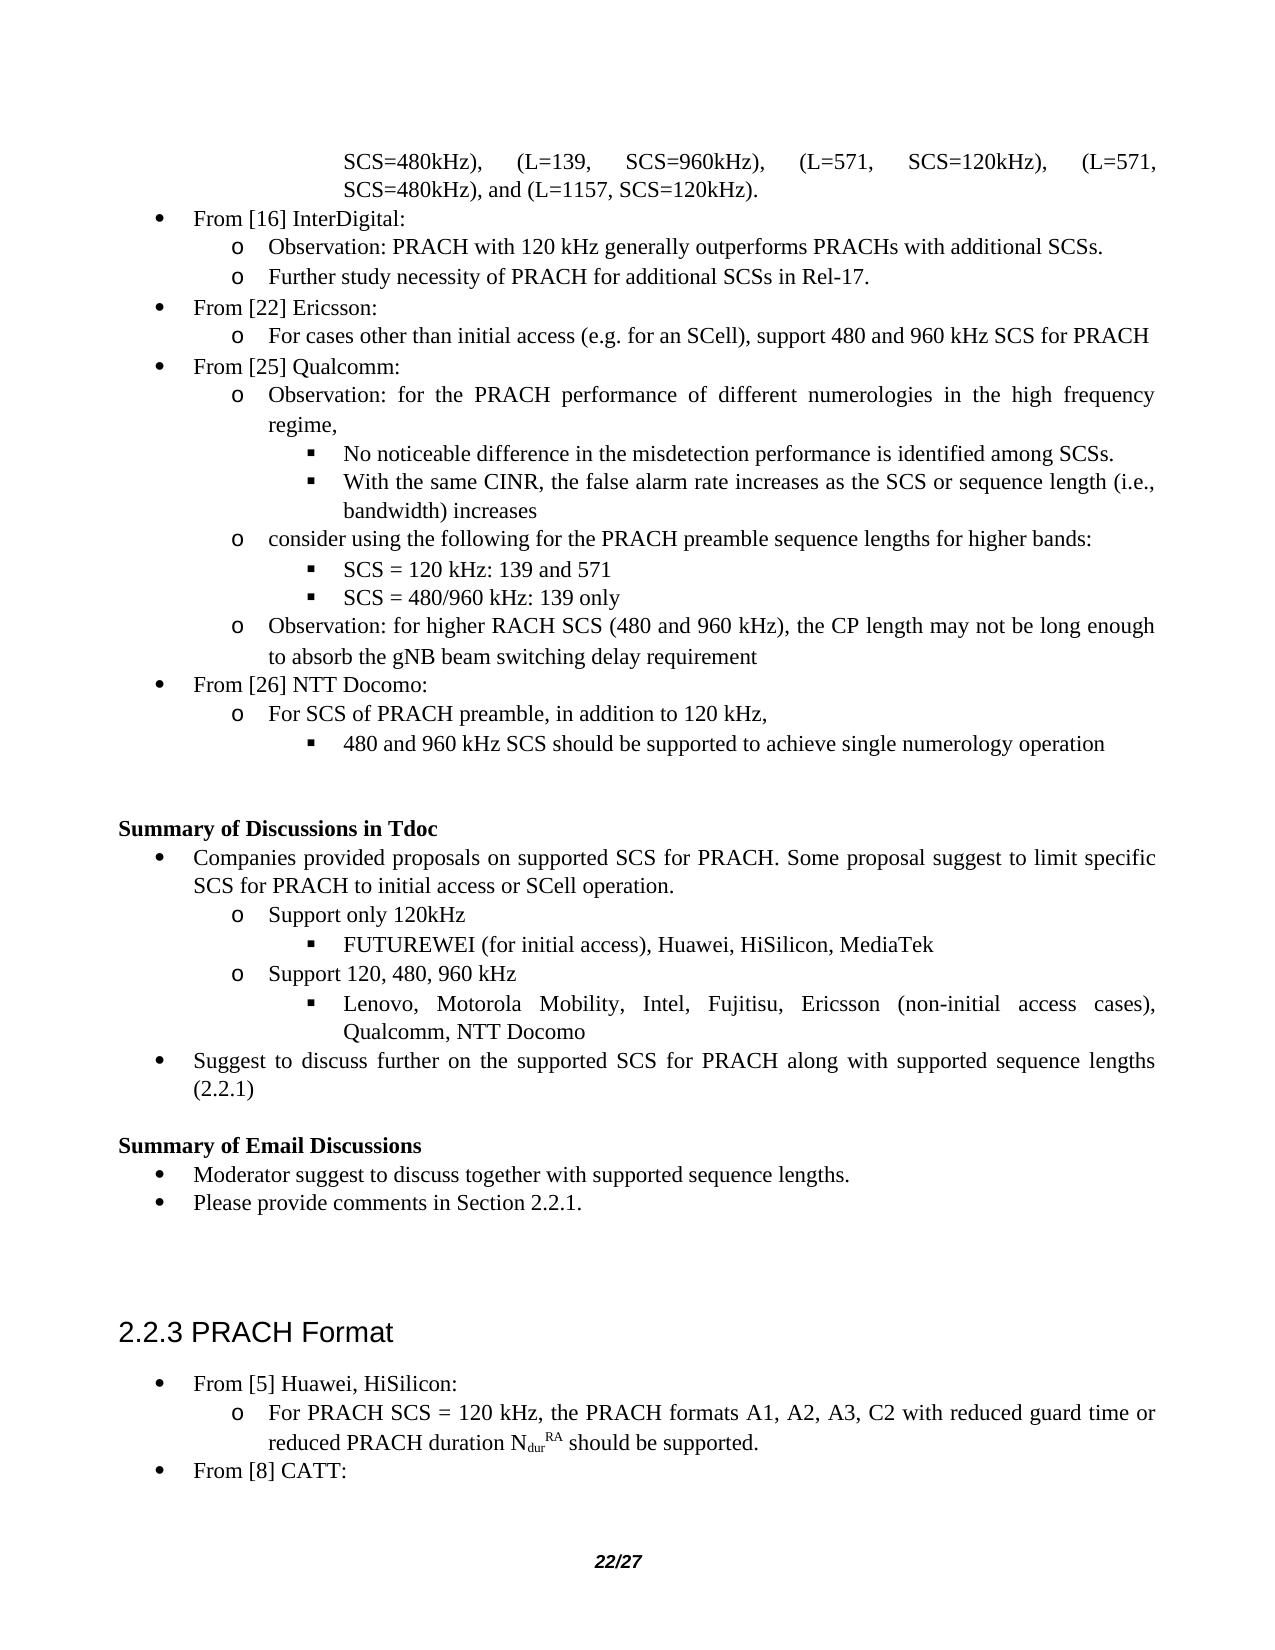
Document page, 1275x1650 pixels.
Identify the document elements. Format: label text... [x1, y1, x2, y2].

list From [25] Qualcomm: [156, 353, 1157, 379]
list Support only 120kHz [231, 901, 1157, 929]
list SCS = 480/960 kHz: 139 only [306, 584, 1157, 610]
list Support 120, 480, 960 kHz [231, 959, 1157, 988]
list From [26] NTT Docomo: [156, 671, 1157, 698]
list 480 and 960 kHz SCS should be supported to achieve single numerology operation [306, 730, 1157, 756]
list Observation: PRACH with 120 kHz generally outperforms PRACHs with additional SCSs. [231, 233, 1157, 261]
list With the same CINR, the false alarm rate increases as the SCS or sequence length (i.e., bandwidth) increases [306, 468, 1157, 523]
text Summary of Discussions in Tdoc [118, 815, 1157, 842]
list Observation: for the PRACH performance of different numerologies in the high frequency regime, [231, 381, 1157, 438]
list From [8] CATT: [156, 1457, 1157, 1484]
text Summary of Email Discussions [118, 1132, 1157, 1158]
list FUTUREWEI (for initial access), Huawei, HiSilicon, MediaTek [306, 931, 1157, 957]
list Companies provided proposals on supported SCS for PRACH. Some proposal suggest to limit specific SCS for PRACH to initial access or SCell operation. [156, 844, 1157, 899]
list SCS = 120 kHz: 139 and 571 [306, 556, 1157, 582]
list For cases other than initial access (e.g. for an SCell), support 480 and 960 kHz SCS for PRACH [231, 322, 1157, 351]
list From [16] InterDigital: [156, 204, 1157, 231]
list For PRACH SCS = 120 kHz, the PRACH formats A1, A2, A3, C2 with reduced guard time or reduced PRACH duration NdurRA should be supported. [231, 1399, 1157, 1455]
list For SCS of PRACH preamble, in addition to 120 kHz, [231, 700, 1157, 728]
list Observation: for higher RACH SCS (480 and 960 kHz), the CP length may not be long enough to absorb the gNB beam switching delay requirement [231, 612, 1157, 669]
list Suggest to discuss further on the supported SCS for PRACH along with supported sequence lengths (2.2.1) [156, 1047, 1157, 1102]
list Moderator suggest to discuss together with supported sequence lengths. [156, 1161, 1157, 1187]
list From [22] Ericsson: [156, 294, 1157, 320]
subtitle 2.2.3 PRACH Format [118, 1315, 1157, 1349]
list From [5] Huawei, HiSilicon: [156, 1370, 1157, 1397]
list Please provide comments in Section 2.2.1. [156, 1189, 1157, 1215]
list Further study necessity of PRACH for additional SCSs in Rel-17. [231, 263, 1157, 292]
list Lenovo, Motorola Mobility, Intel, Fujitisu, Ericsson (non-initial access cases), Qualcomm, NTT Docomo [306, 990, 1157, 1045]
list consider using the following for the PRACH preamble sequence lengths for higher bands: [231, 525, 1157, 553]
list No noticeable difference in the misdetection performance is identified among SCSs. [306, 440, 1157, 466]
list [306, 148, 1157, 202]
